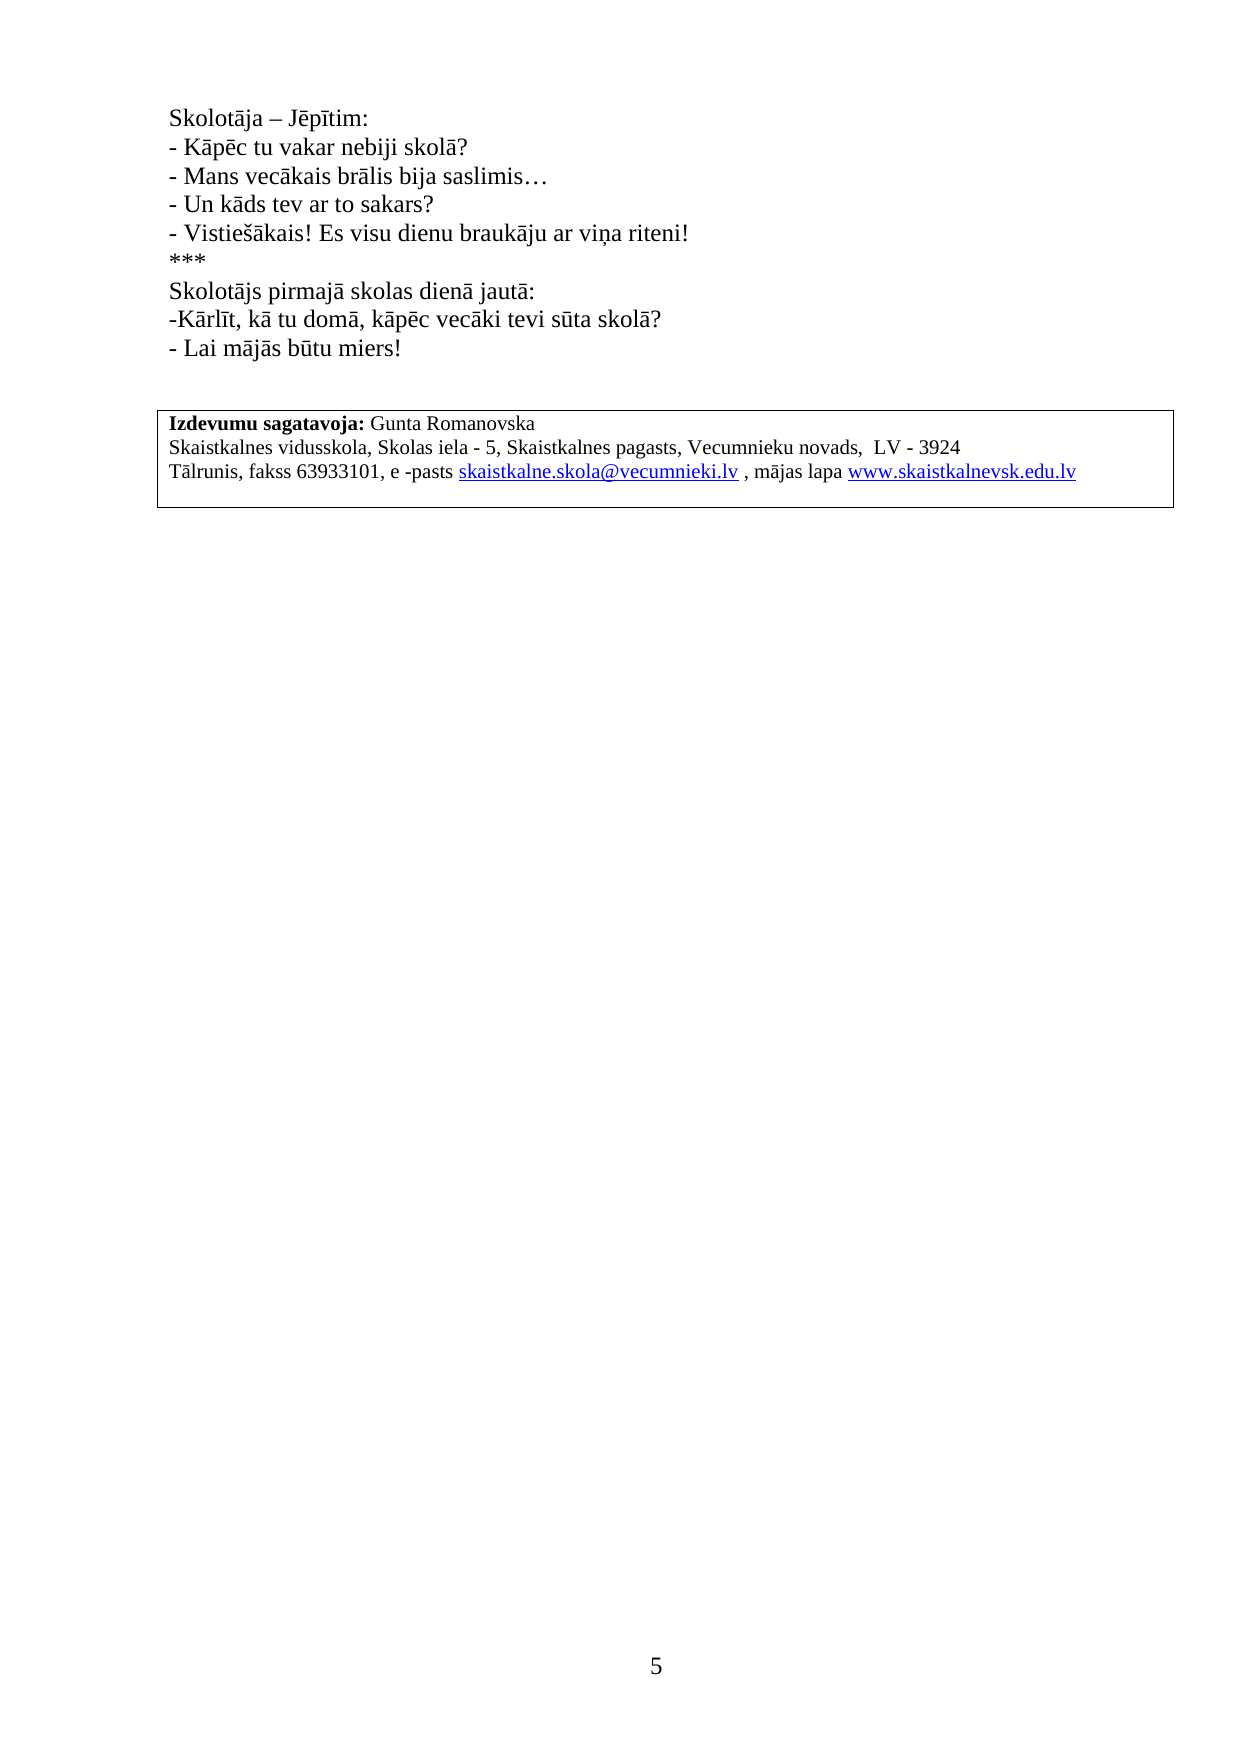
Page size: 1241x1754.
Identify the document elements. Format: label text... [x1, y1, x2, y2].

table_header Izdevumu sagatavoja: Gunta Romanovska Skaistkalnes vidusskola, Skolas iela - 5, Skaistkalnes pagasts, Vecumnieku novads, LV - 3924 Tālrunis, fakss 63933101, e -pasts skaistkalne.skola@vecumnieki.lv , mājas lapa www.skaistkalnevsk.edu.lv [158, 411, 1173, 507]
text - Lai mājās būtu miers! [169, 333, 1144, 362]
text Skolotājs pirmajā skolas dienā jautā: [169, 276, 1144, 304]
text *** [169, 247, 1144, 276]
text -Kārlīt, kā tu domā, kāpēc vecāki tevi sūta skolā? [169, 304, 1144, 333]
text Skolotāja – Jēpītim: - Kāpēc tu vakar nebiji skolā? - Mans vecākais brālis bija saslimis… - Un kāds tev ar to sakars? - Vistiešākais! Es visu dienu braukāju ar viņa riteni! [169, 103, 1144, 247]
